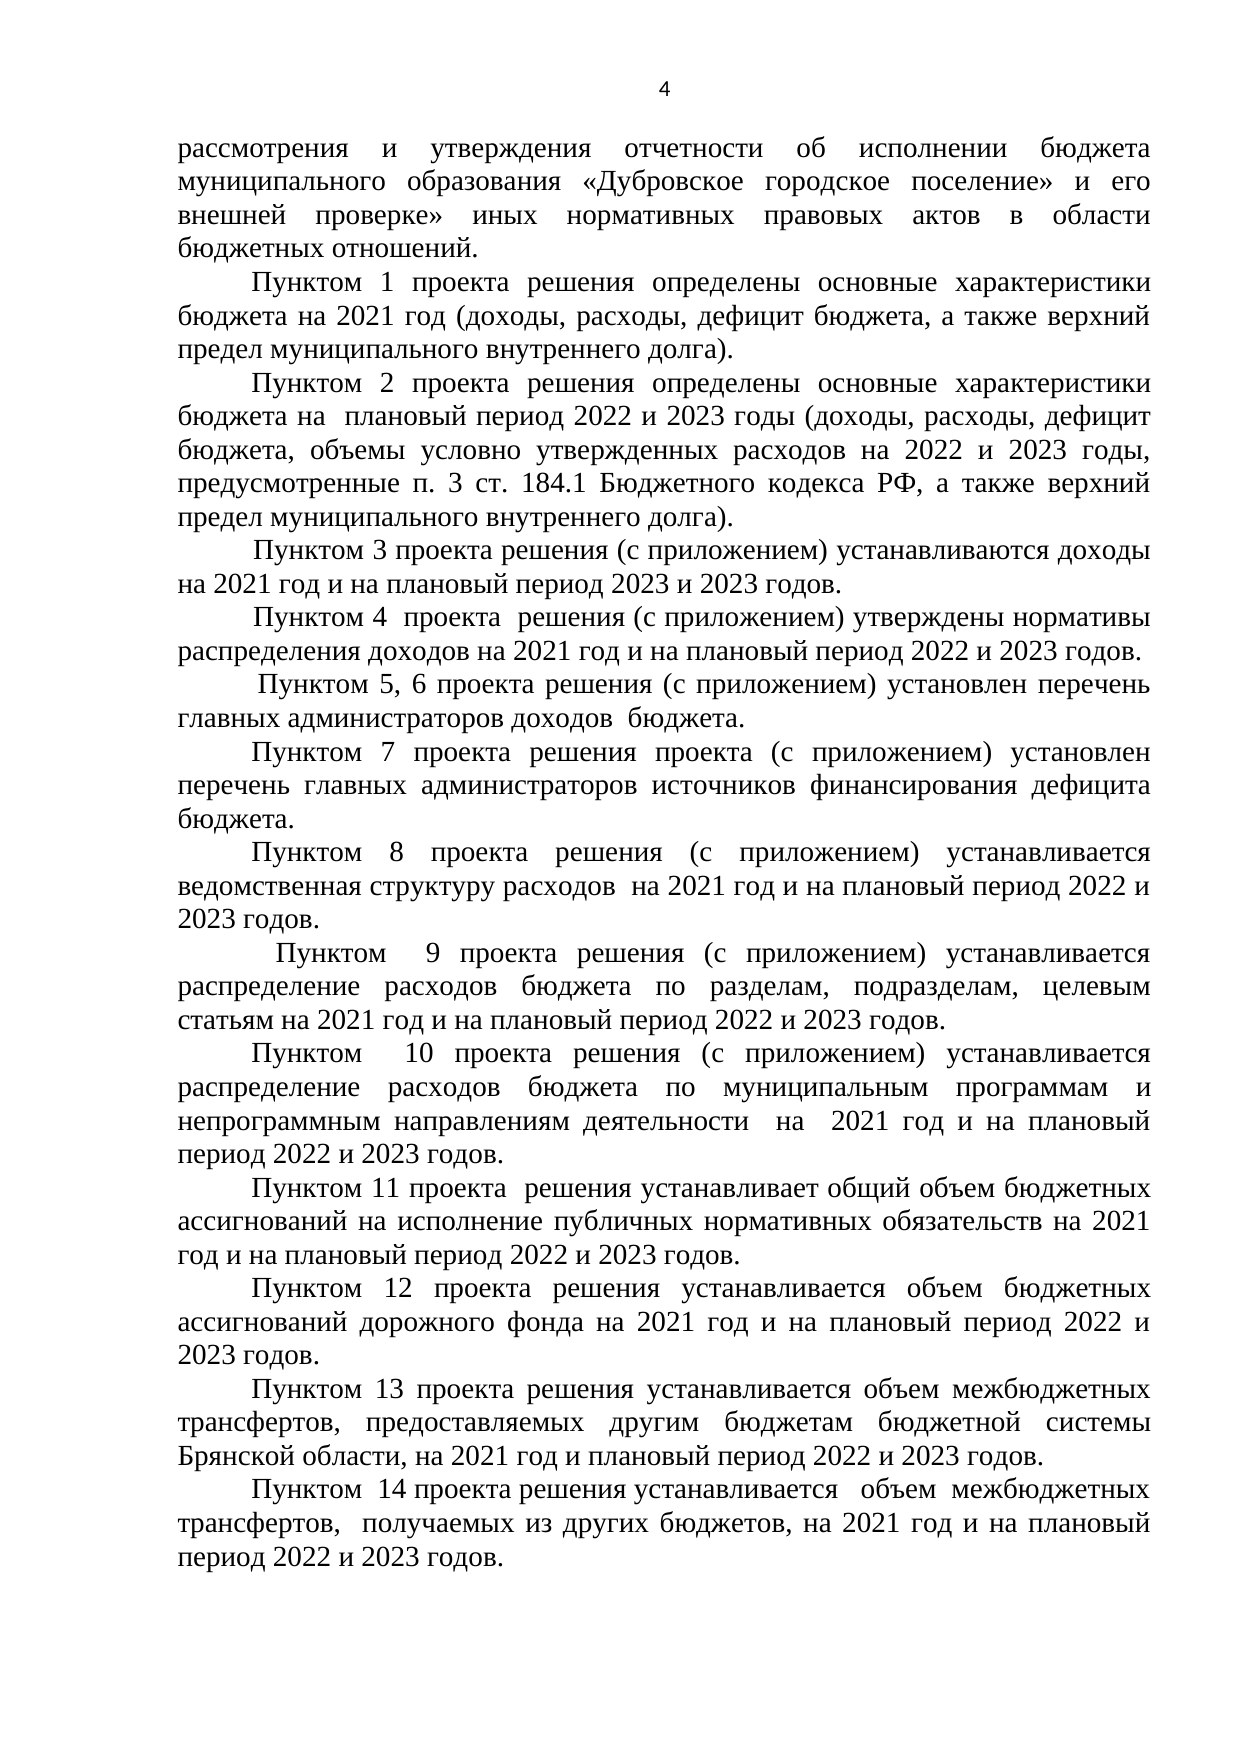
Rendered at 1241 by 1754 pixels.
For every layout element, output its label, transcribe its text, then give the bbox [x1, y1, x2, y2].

text Пунктом 11 проекта решения устанавливает общий объем бюджетных ассигнований на исполнение публичных нормативных обязательств на 2021 год и на плановый период 2022 и 2023 годов. [177, 1170, 1152, 1270]
text Пунктом 7 проекта решения проекта (с приложением) установлен перечень главных администраторов источников финансирования дефицита бюджета. [177, 734, 1152, 834]
text Пунктом 3 проекта решения (с приложением) устанавливаются доходы на 2021 год и на плановый период 2023 и 2023 годов. [177, 532, 1152, 599]
text Пунктом 14 проекта решения устанавливается объем межбюджетных трансфертов, получаемых из других бюджетов, на 2021 год и на плановый период 2022 и 2023 годов. [177, 1472, 1152, 1572]
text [177, 130, 1152, 264]
text Пунктом 12 проекта решения устанавливается объем бюджетных ассигнований дорожного фонда на 2021 год и на плановый период 2022 и 2023 годов. [177, 1270, 1152, 1371]
text Пунктом 8 проекта решения (с приложением) устанавливается ведомственная структуру расходов на 2021 год и на плановый период 2022 и 2023 годов. [177, 834, 1152, 935]
text Пунктом 4 проекта решения (с приложением) утверждены нормативы распределения доходов на 2021 год и на плановый период 2022 и 2023 годов. [177, 599, 1152, 667]
text Пунктом 5, 6 проекта решения (с приложением) установлен перечень главных администраторов доходов бюджета. [177, 667, 1152, 734]
text Пунктом 9 проекта решения (с приложением) устанавливается распределение расходов бюджета по разделам, подразделам, целевым статьям на 2021 год и на плановый период 2022 и 2023 годов. [177, 935, 1152, 1036]
text Пунктом 2 проекта решения определены основные характеристики бюджета на плановый период 2022 и 2023 годы (доходы, расходы, дефицит бюджета, объемы условно утвержденных расходов на 2022 и 2023 годы, предусмотренные п. 3 ст. 184.1 Бюджетного кодекса РФ, а также верхний предел муниципального внутреннего долга). [177, 365, 1152, 532]
text Пунктом 13 проекта решения устанавливается объем межбюджетных трансфертов, предоставляемых другим бюджетам бюджетной системы Брянской области, на 2021 год и плановый период 2022 и 2023 годов. [177, 1371, 1152, 1472]
text Пунктом 1 проекта решения определены основные характеристики бюджета на 2021 год (доходы, расходы, дефицит бюджета, а также верхний предел муниципального внутреннего долга). [177, 264, 1152, 365]
text Пунктом 10 проекта решения (с приложением) устанавливается распределение расходов бюджета по муниципальным программам и непрограммным направлениям деятельности на 2021 год и на плановый период 2022 и 2023 годов. [177, 1036, 1152, 1170]
